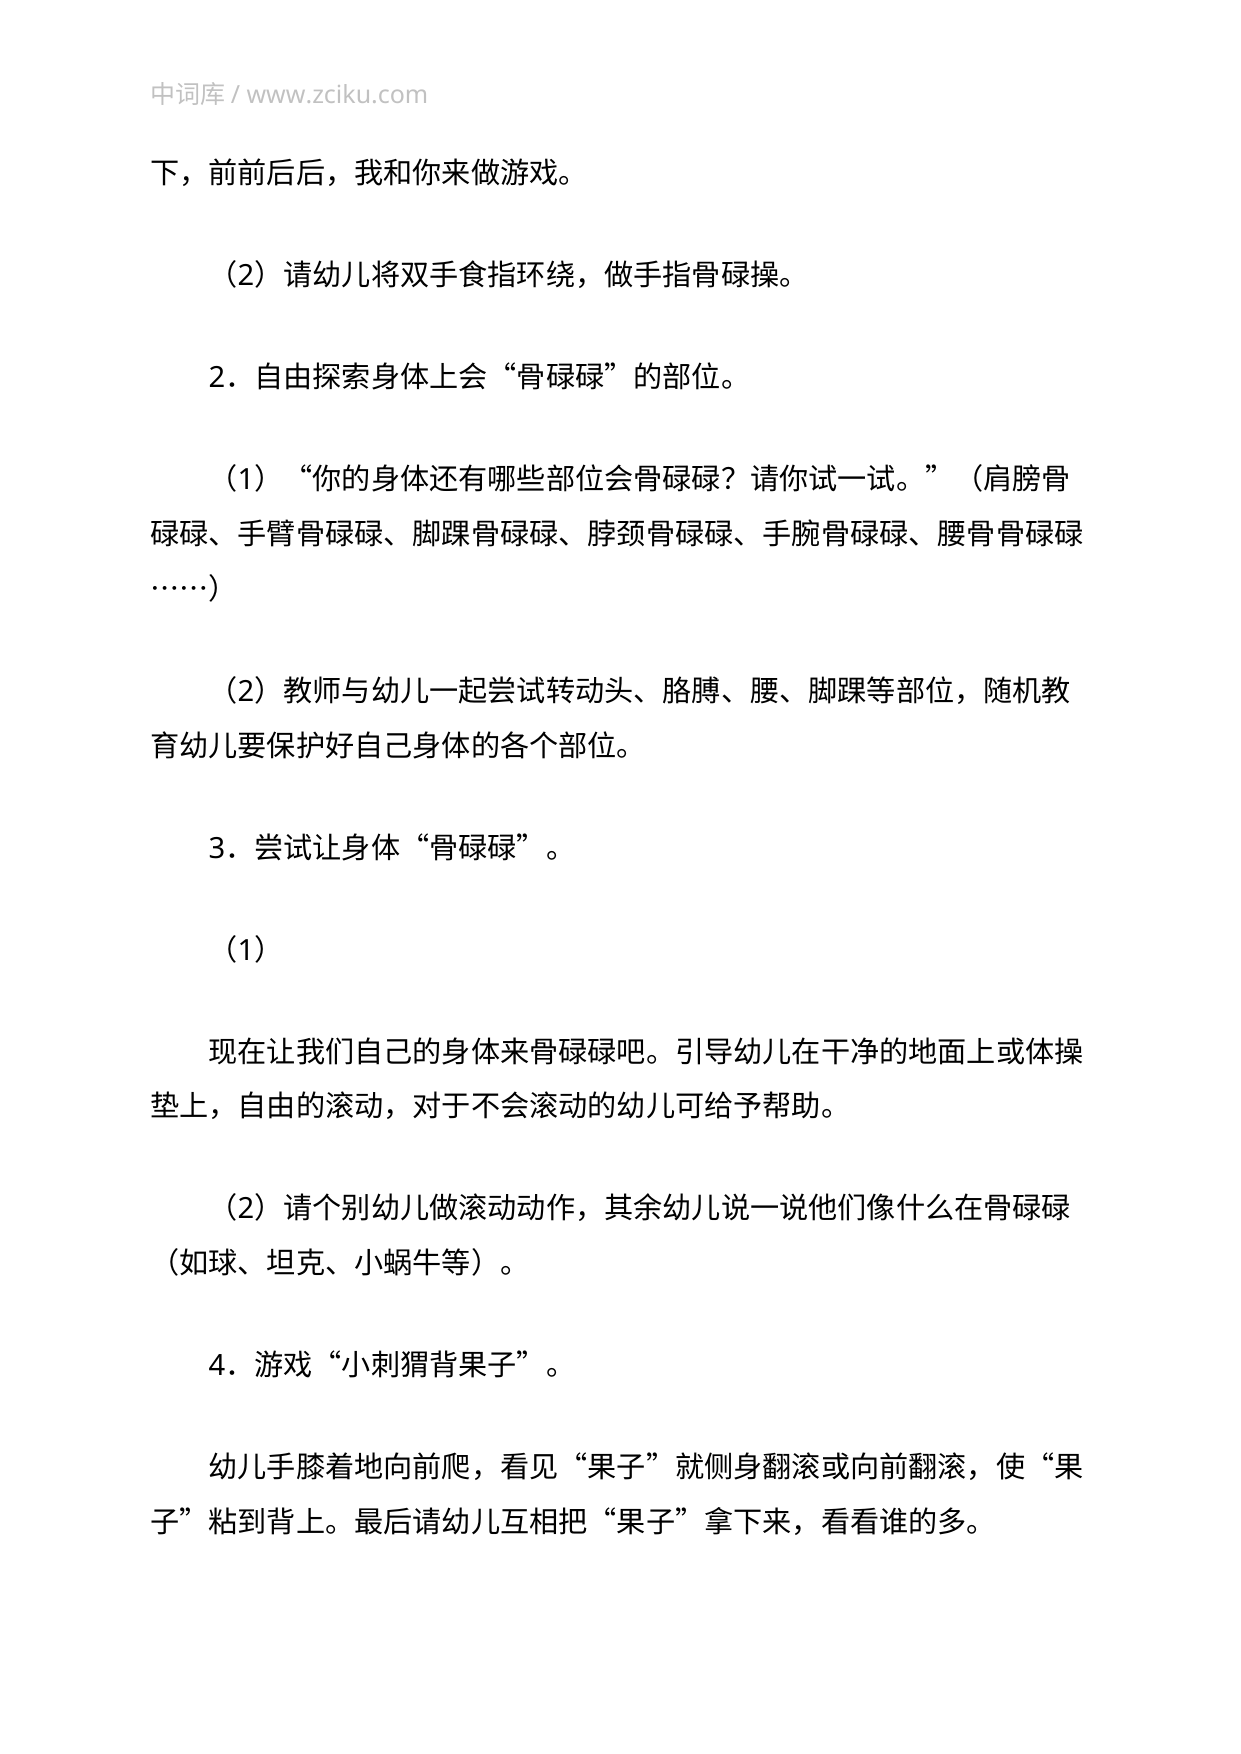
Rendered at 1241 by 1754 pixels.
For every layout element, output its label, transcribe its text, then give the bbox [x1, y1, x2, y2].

text 2．自由探索身体上会“骨碌碌”的部位。 [150, 354, 1090, 396]
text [150, 150, 1090, 192]
text （1）“你的身体还有哪些部位会骨碌碌？请你试一试。”（肩膀骨碌碌、手臂骨碌碌、脚踝骨碌碌、脖颈骨碌碌、手腕骨碌碌、腰骨骨碌碌……） [150, 456, 1090, 608]
text （2）请幼儿将双手食指环绕，做手指骨碌操。 [150, 252, 1090, 294]
text 3．尝试让身体“骨碌碌”。 [150, 824, 1090, 867]
text 现在让我们自己的身体来骨碌碌吧。引导幼儿在干净的地面上或体操垫上，自由的滚动，对于不会滚动的幼儿可给予帮助。 [150, 1028, 1090, 1125]
text （2）请个别幼儿做滚动动作，其余幼儿说一说他们像什么在骨碌碌（如球、坦克、小蜗牛等）。 [150, 1185, 1090, 1282]
text 幼儿手膝着地向前爬，看见“果子”就侧身翻滚或向前翻滚，使“果子”粘到背上。最后请幼儿互相把“果子”拿下来，看看谁的多。 [150, 1443, 1090, 1541]
text 4．游戏“小刺猬背果子”。 [150, 1342, 1090, 1384]
text （2）教师与幼儿一起尝试转动头、胳膊、腰、脚踝等部位，随机教育幼儿要保护好自己身体的各个部位。 [150, 667, 1090, 765]
text （1） [150, 926, 1090, 968]
